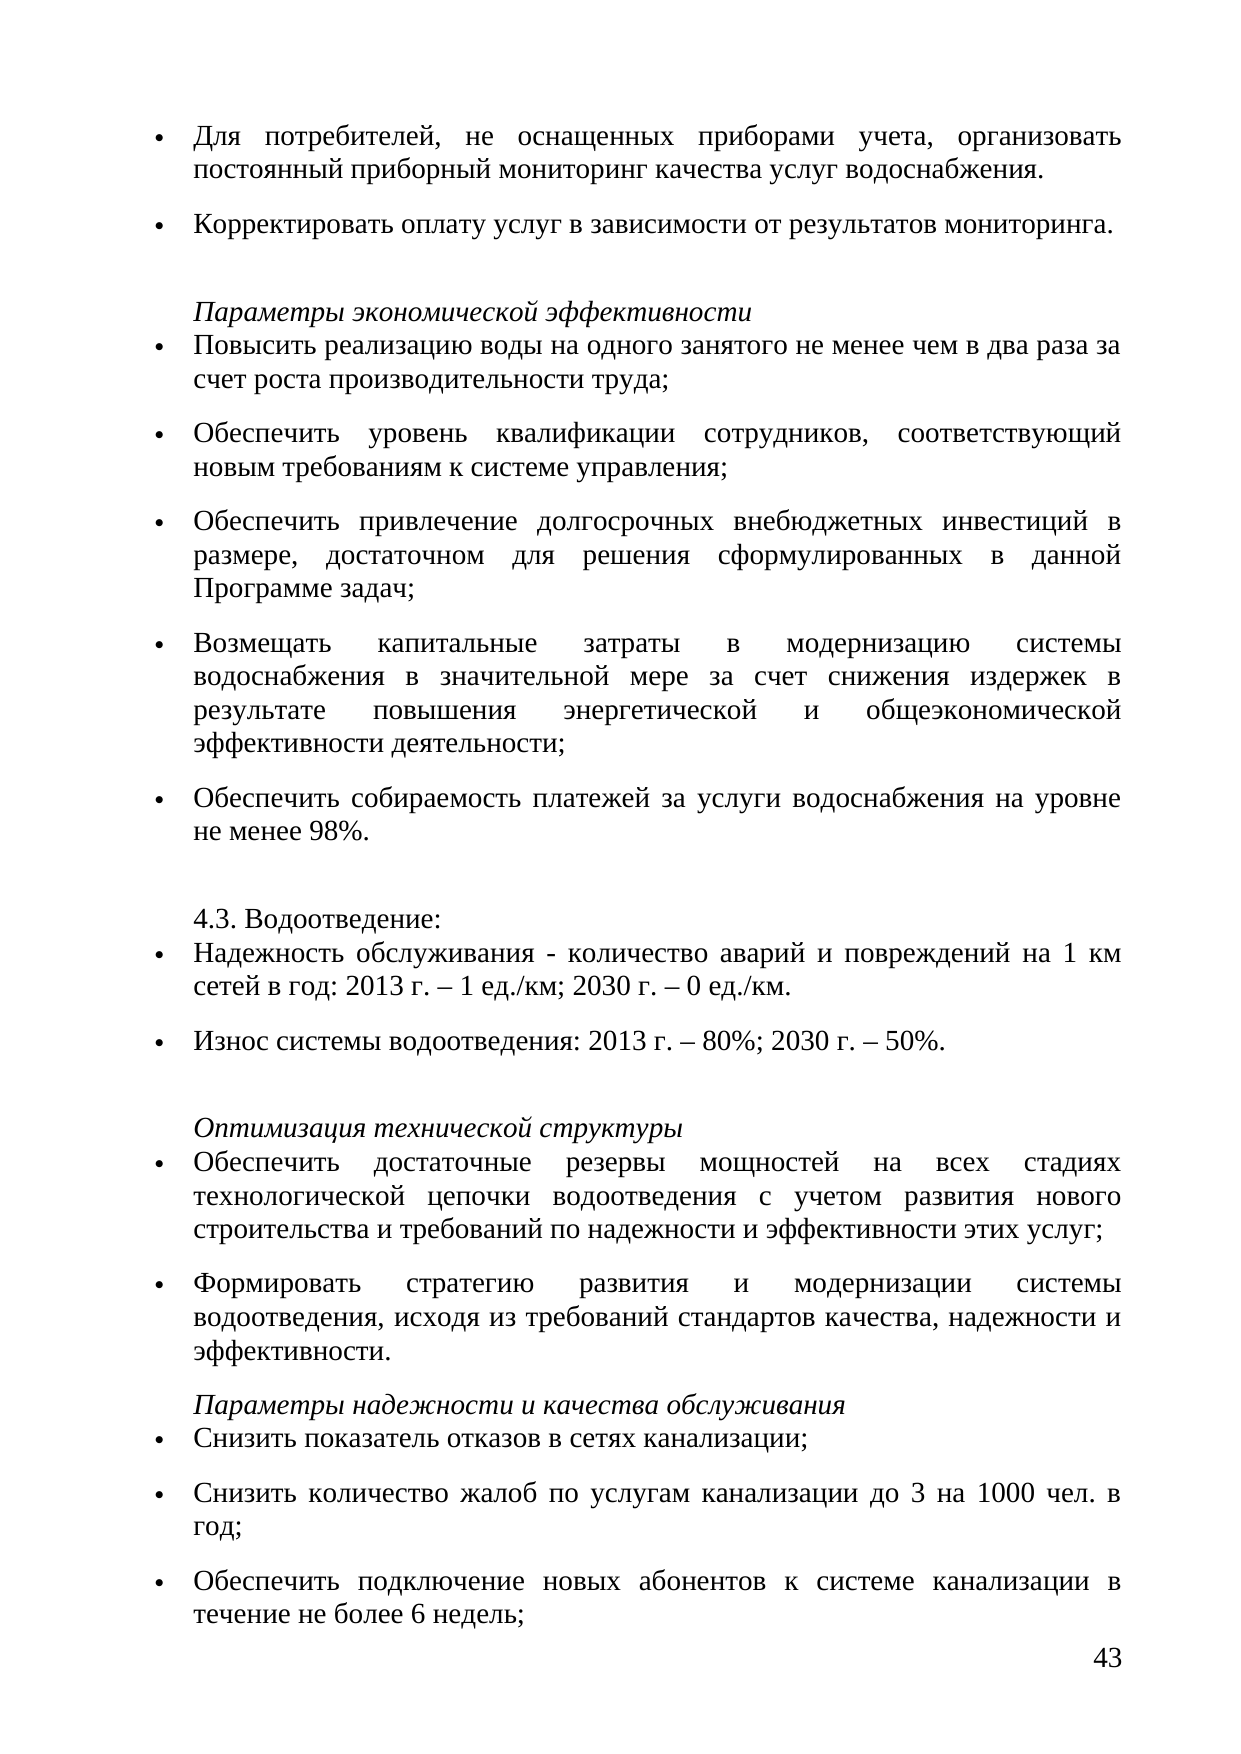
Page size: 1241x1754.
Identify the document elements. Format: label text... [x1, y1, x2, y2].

text 4.3. Водоотведение: [118, 901, 1122, 935]
list Обеспечить собираемость платежей за услуги водоснабжения на уровне не менее 98%. [156, 780, 1122, 847]
list Обеспечить достаточные резервы мощностей на всех стадиях технологической цепочки водоотведения с учетом развития нового строительства и требований по надежности и эффективности этих услуг; [156, 1144, 1122, 1245]
list Обеспечить привлечение долгосрочных внебюджетных инвестиций в размере, достаточном для решения сформулированных в данной Программе задач; [156, 503, 1122, 604]
list Снизить количество жалоб по услугам канализации до 3 на 1000 чел. в год; [156, 1475, 1122, 1542]
text Параметры экономической эффективности [118, 294, 1122, 327]
list Корректировать оплату услуг в зависимости от результатов мониторинга. [156, 206, 1122, 239]
list Формировать стратегию развития и модернизации системы водоотведения, исходя из требований стандартов качества, надежности и эффективности. [156, 1266, 1122, 1366]
list Износ системы водоотведения: 2013 г. – 80%; 2030 г. – 50%. [156, 1023, 1122, 1056]
list Для потребителей, не оснащенных приборами учета, организовать постоянный приборный мониторинг качества услуг водоснабжения. [156, 118, 1122, 185]
list Обеспечить уровень квалификации сотрудников, соответствующий новым требованиям к системе управления; [156, 415, 1122, 482]
list Возмещать капитальные затраты в модернизацию системы водоснабжения в значительной мере за счет снижения издержек в результате повышения энергетической и общеэкономической эффективности деятельности; [156, 625, 1122, 759]
list Обеспечить подключение новых абонентов к системе канализации в течение не более 6 недель; [156, 1563, 1122, 1630]
list Повысить реализацию воды на одного занятого не менее чем в два раза за счет роста производительности труда; [156, 327, 1122, 394]
text Параметры надежности и качества обслуживания [118, 1387, 1122, 1421]
list Снизить показатель отказов в сетях канализации; [156, 1421, 1122, 1454]
list Надежность обслуживания - количество аварий и повреждений на 1 км сетей в год: 2013 г. – 1 ед./км; 2030 г. – 0 ед./км. [156, 935, 1122, 1002]
text Оптимизация технической структуры [118, 1111, 1122, 1144]
